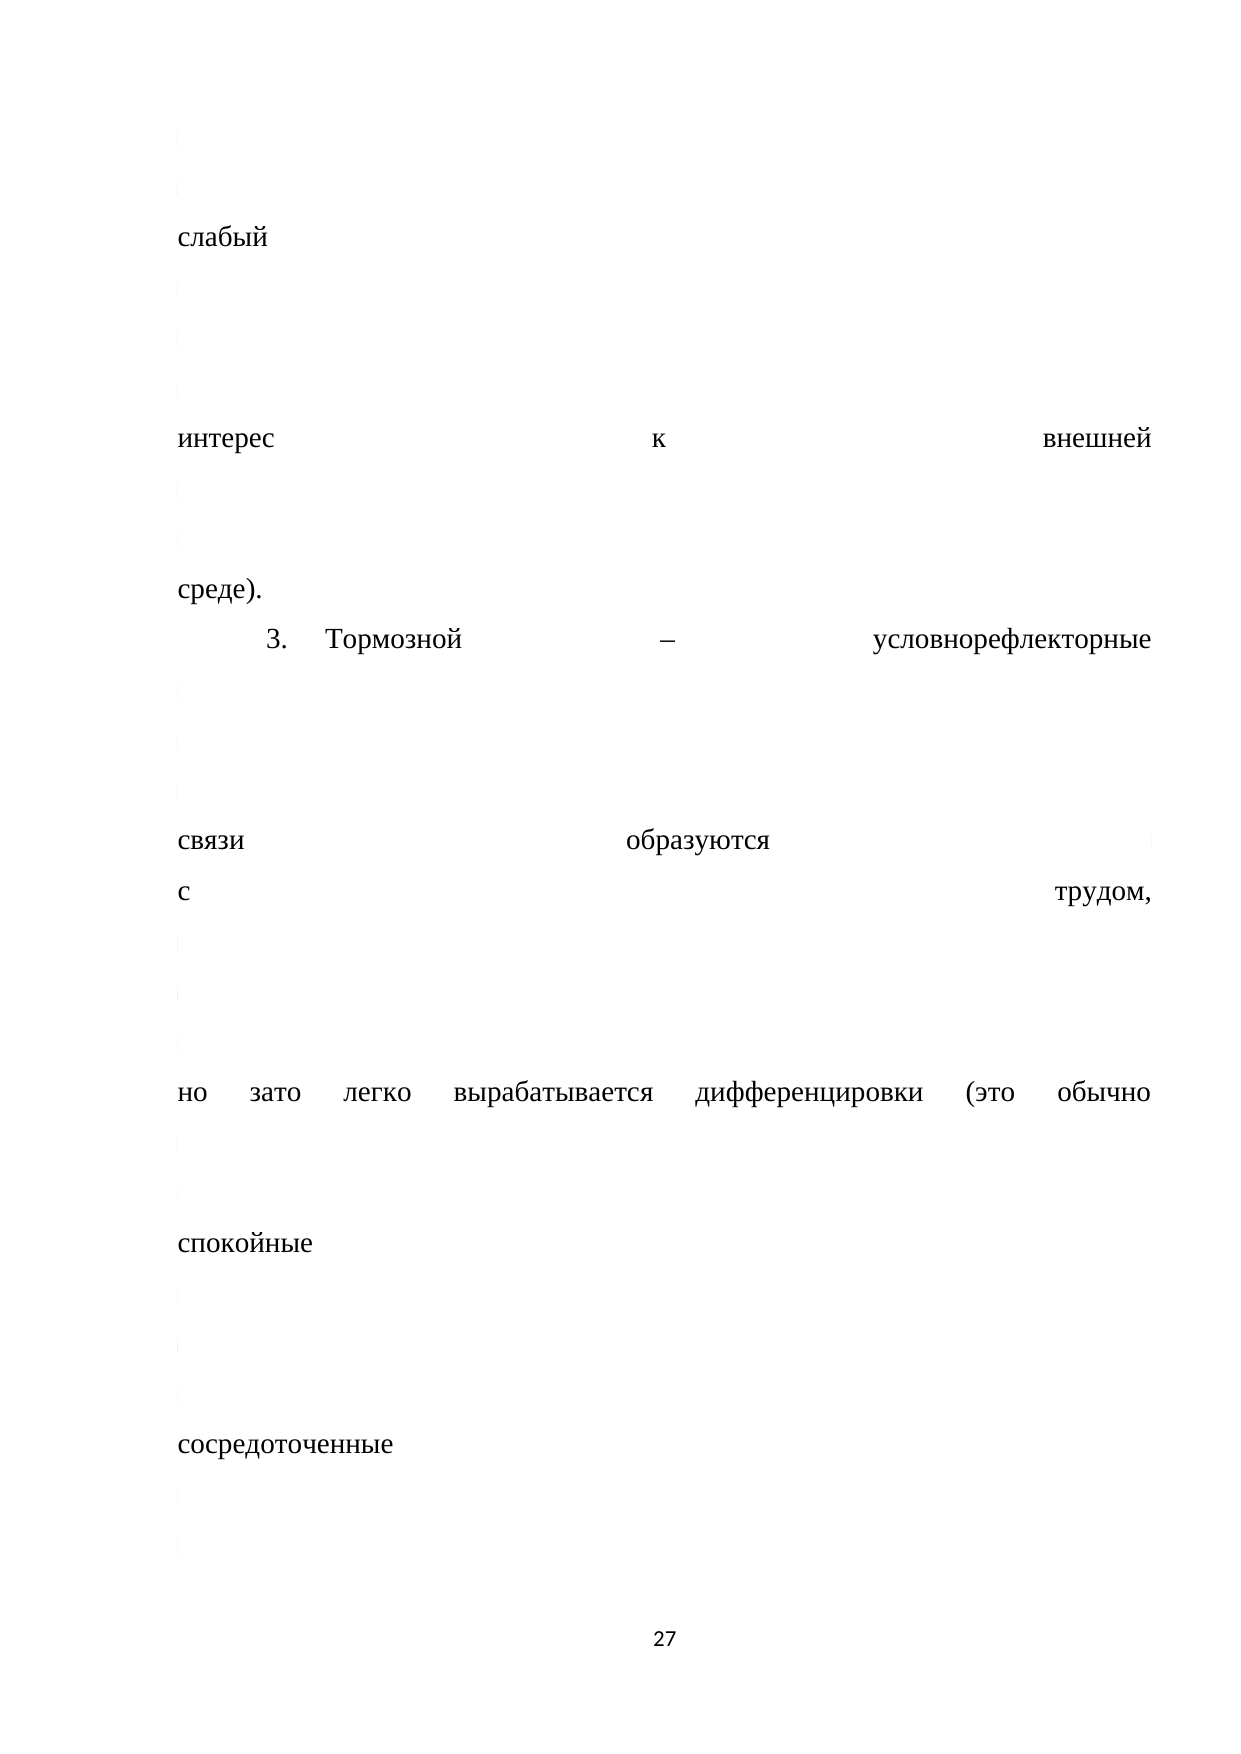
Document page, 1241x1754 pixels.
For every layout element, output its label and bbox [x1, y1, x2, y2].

list [177, 118, 1152, 604]
list [177, 621, 1152, 1605]
